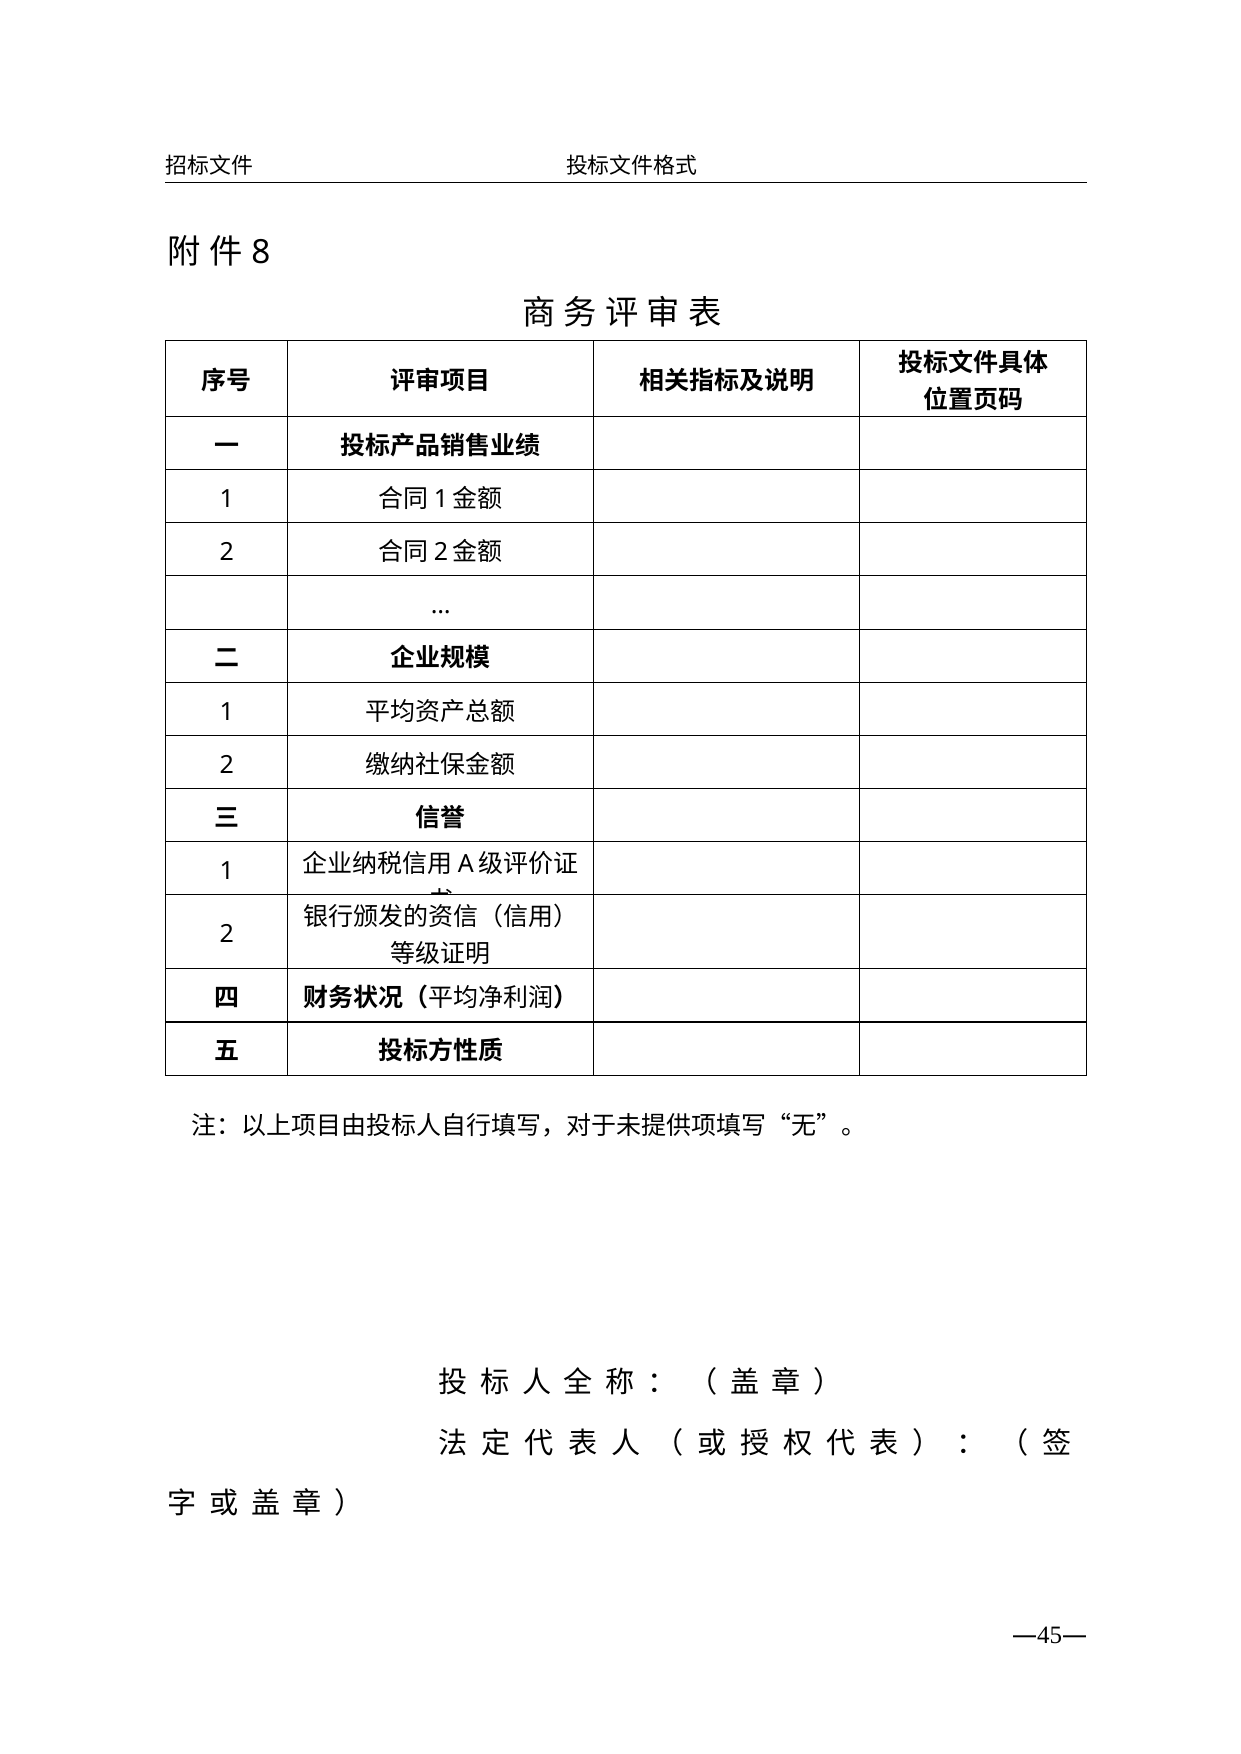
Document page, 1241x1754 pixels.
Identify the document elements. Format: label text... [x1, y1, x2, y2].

table_header 投标文件具体 位置页码 [860, 341, 1086, 416]
table_cell [594, 789, 859, 841]
table_cell [860, 523, 1086, 575]
table_cell 缴纳社保金额 [288, 736, 593, 788]
text 附件8 [168, 219, 1084, 280]
table_cell [594, 1023, 859, 1074]
table_cell 四 [166, 969, 287, 1021]
table_cell [594, 576, 859, 628]
table_cell 平均资产总额 [288, 683, 593, 735]
table_cell [860, 683, 1086, 735]
table_cell 合同1金额 [288, 470, 593, 522]
text 注：以上项目由投标人自行填写，对于未提供项填写“无”。 [168, 1105, 1084, 1142]
table_cell 投标产品销售业绩 [288, 417, 593, 469]
text 商务评审表 [168, 280, 1084, 340]
table_cell 1 [166, 842, 287, 894]
table_cell [594, 736, 859, 788]
table_cell [860, 576, 1086, 628]
text 投标人全称：（盖章） [168, 1350, 1084, 1410]
table_cell 企业规模 [288, 630, 593, 682]
table_cell [860, 895, 1086, 968]
table_cell [860, 417, 1086, 469]
table_cell [860, 630, 1086, 682]
table_header 评审项目 [288, 341, 593, 416]
table_cell 2 [166, 736, 287, 788]
table_cell [594, 630, 859, 682]
table_cell 财务状况（平均净利润） [288, 969, 593, 1021]
table_cell 一 [166, 417, 287, 469]
table_cell [166, 576, 287, 628]
table_cell 企业纳税信用A级评价证书 [288, 842, 593, 894]
table_cell [594, 683, 859, 735]
table_cell [594, 969, 859, 1021]
text 法定代表人（或授权代表）：（签字或盖章） [168, 1410, 1084, 1531]
table_cell [594, 417, 859, 469]
table_cell [860, 470, 1086, 522]
table_cell [594, 470, 859, 522]
table_cell [594, 842, 859, 894]
table_cell 投标方性质 [288, 1023, 593, 1074]
table_cell [860, 969, 1086, 1021]
table_header 相关指标及说明 [594, 341, 859, 416]
table_cell [594, 523, 859, 575]
table_header 序号 [166, 341, 287, 416]
table_cell 1 [166, 470, 287, 522]
table_cell 2 [166, 895, 287, 968]
table_cell … [288, 576, 593, 628]
table_cell 三 [166, 789, 287, 841]
table_cell [860, 842, 1086, 894]
table_cell 2 [166, 523, 287, 575]
table_cell [860, 736, 1086, 788]
table_cell 银行颁发的资信（信用） 等级证明 [288, 895, 593, 968]
table_cell [860, 1023, 1086, 1074]
table_cell [860, 789, 1086, 841]
table_cell 1 [166, 683, 287, 735]
table_cell 五 [166, 1023, 287, 1074]
table_cell 合同2金额 [288, 523, 593, 575]
table_cell 二 [166, 630, 287, 682]
table_cell [594, 895, 859, 968]
table_cell 信誉 [288, 789, 593, 841]
